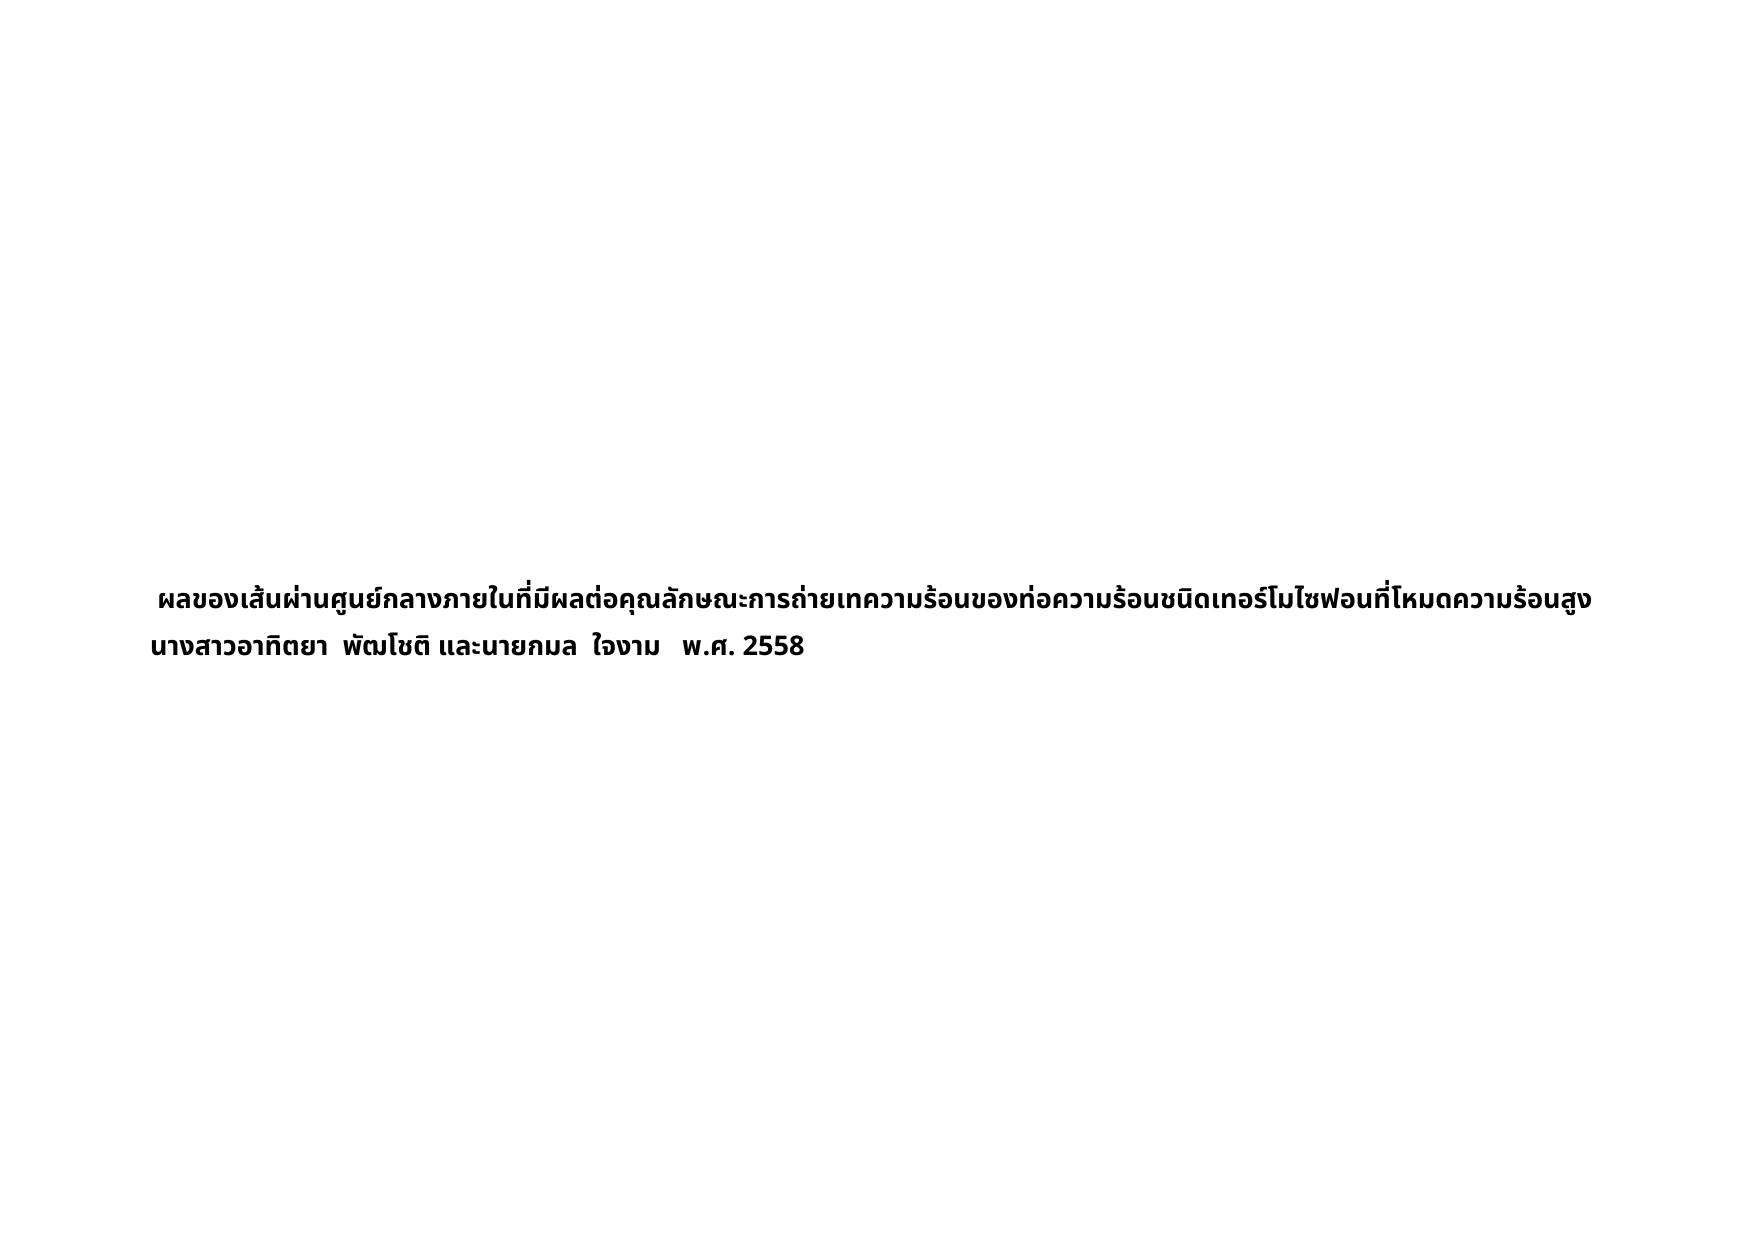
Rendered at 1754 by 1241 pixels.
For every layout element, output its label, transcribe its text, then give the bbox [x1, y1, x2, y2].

text ผลของเส้นผ่านศูนย์กลางภายในที่มีผลต่อคุณลักษณะการถ่ายเทความร้อนของท่อความร้อนชนิดเทอร์โมไซฟอนที่โหมดความร้อนสูง นางสาวอาทิตยา พัฒโชติ และนายกมล ใจงาม พ.ศ. 2558 [150, 580, 1604, 668]
